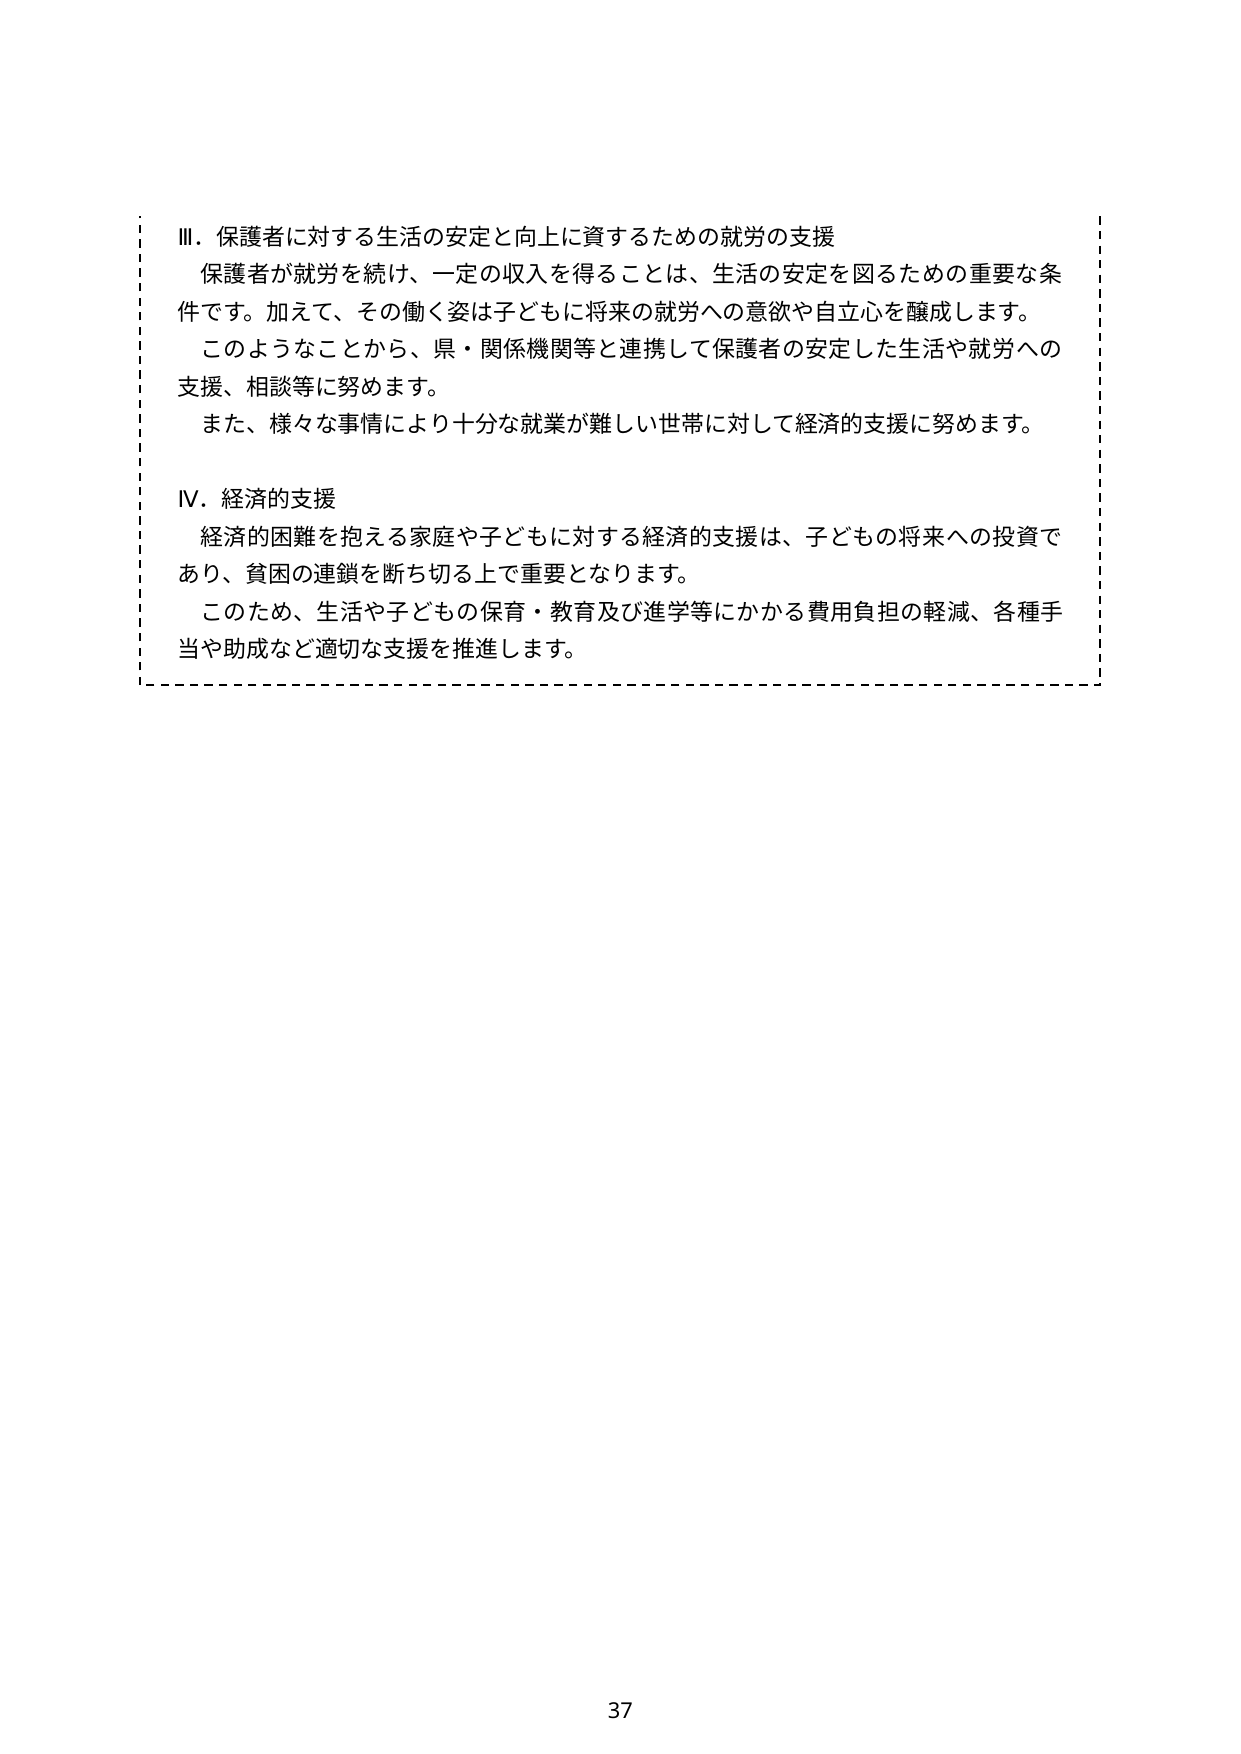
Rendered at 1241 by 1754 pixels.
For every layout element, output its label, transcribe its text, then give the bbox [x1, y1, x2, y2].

text このようなことから、県・関係機関等と連携して保護者の安定した生活や就労への支援、相談等に努めます。 [177, 329, 1063, 404]
text 経済的困難を抱える家庭や子どもに対する経済的支援は、子どもの将来への投資であり、貧困の連鎖を断ち切る上で重要となります。 [177, 517, 1063, 592]
text 保護者が就労を続け、一定の収入を得ることは、生活の安定を図るための重要な条件です。加えて、その働く姿は子どもに将来の就労への意欲や自立心を醸成します。 [177, 254, 1063, 329]
text Ⅲ．保護者に対する生活の安定と向上に資するための就労の支援 [177, 217, 1063, 254]
text また、様々な事情により十分な就業が難しい世帯に対して経済的支援に努めます。 [177, 404, 1063, 442]
text このため、生活や子どもの保育・教育及び進学等にかかる費用負担の軽減、各種手当や助成など適切な支援を推進します。 [177, 592, 1063, 667]
text Ⅳ．経済的支援 [177, 479, 1063, 517]
